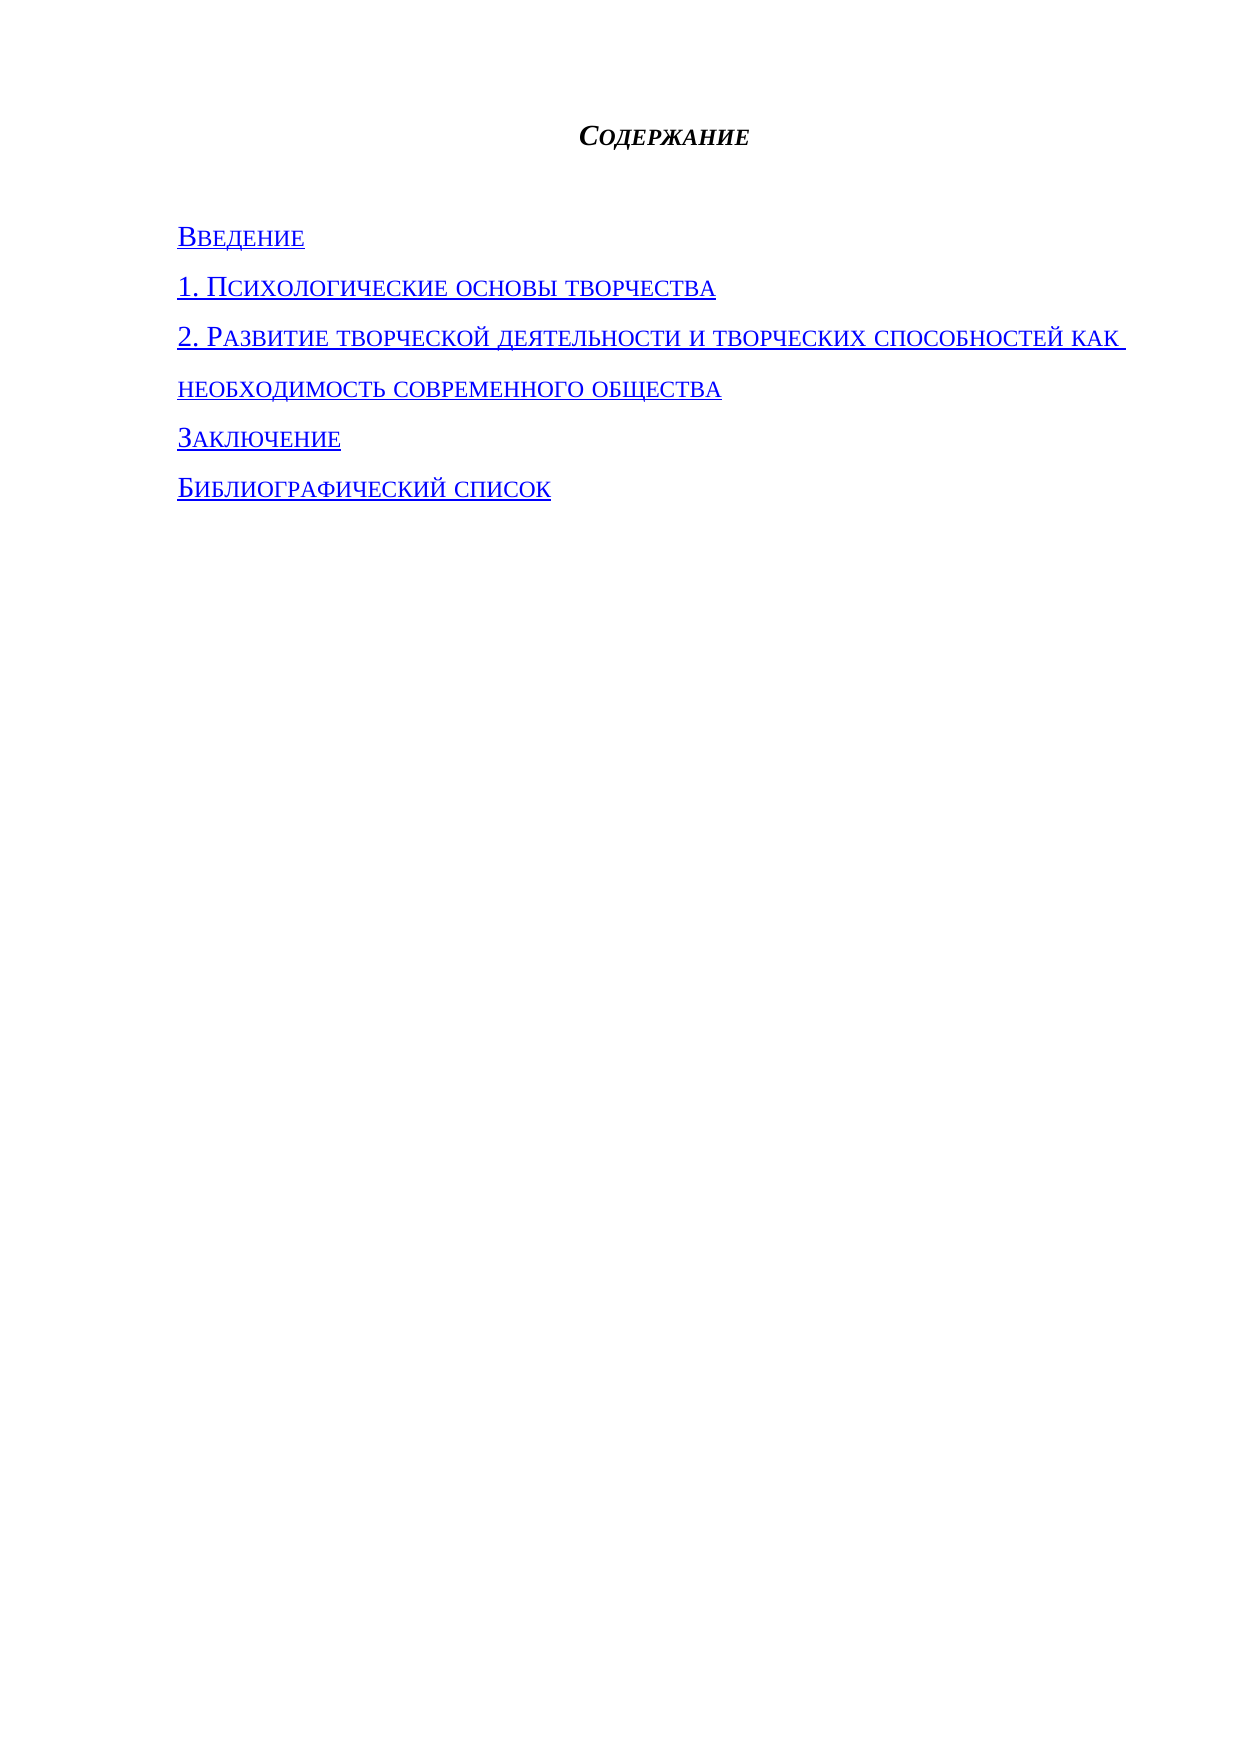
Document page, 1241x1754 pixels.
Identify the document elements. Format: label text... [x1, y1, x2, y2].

text Библиографический список [177, 470, 1152, 504]
text Заключение [177, 420, 1152, 453]
text 2. Развитие творческой деятельности и творческих способностей как необходимость современного общества [177, 319, 1152, 403]
text 1. Психологические основы творчества [177, 269, 1152, 303]
text Содержание [177, 118, 1152, 152]
text Введение [177, 219, 1152, 252]
